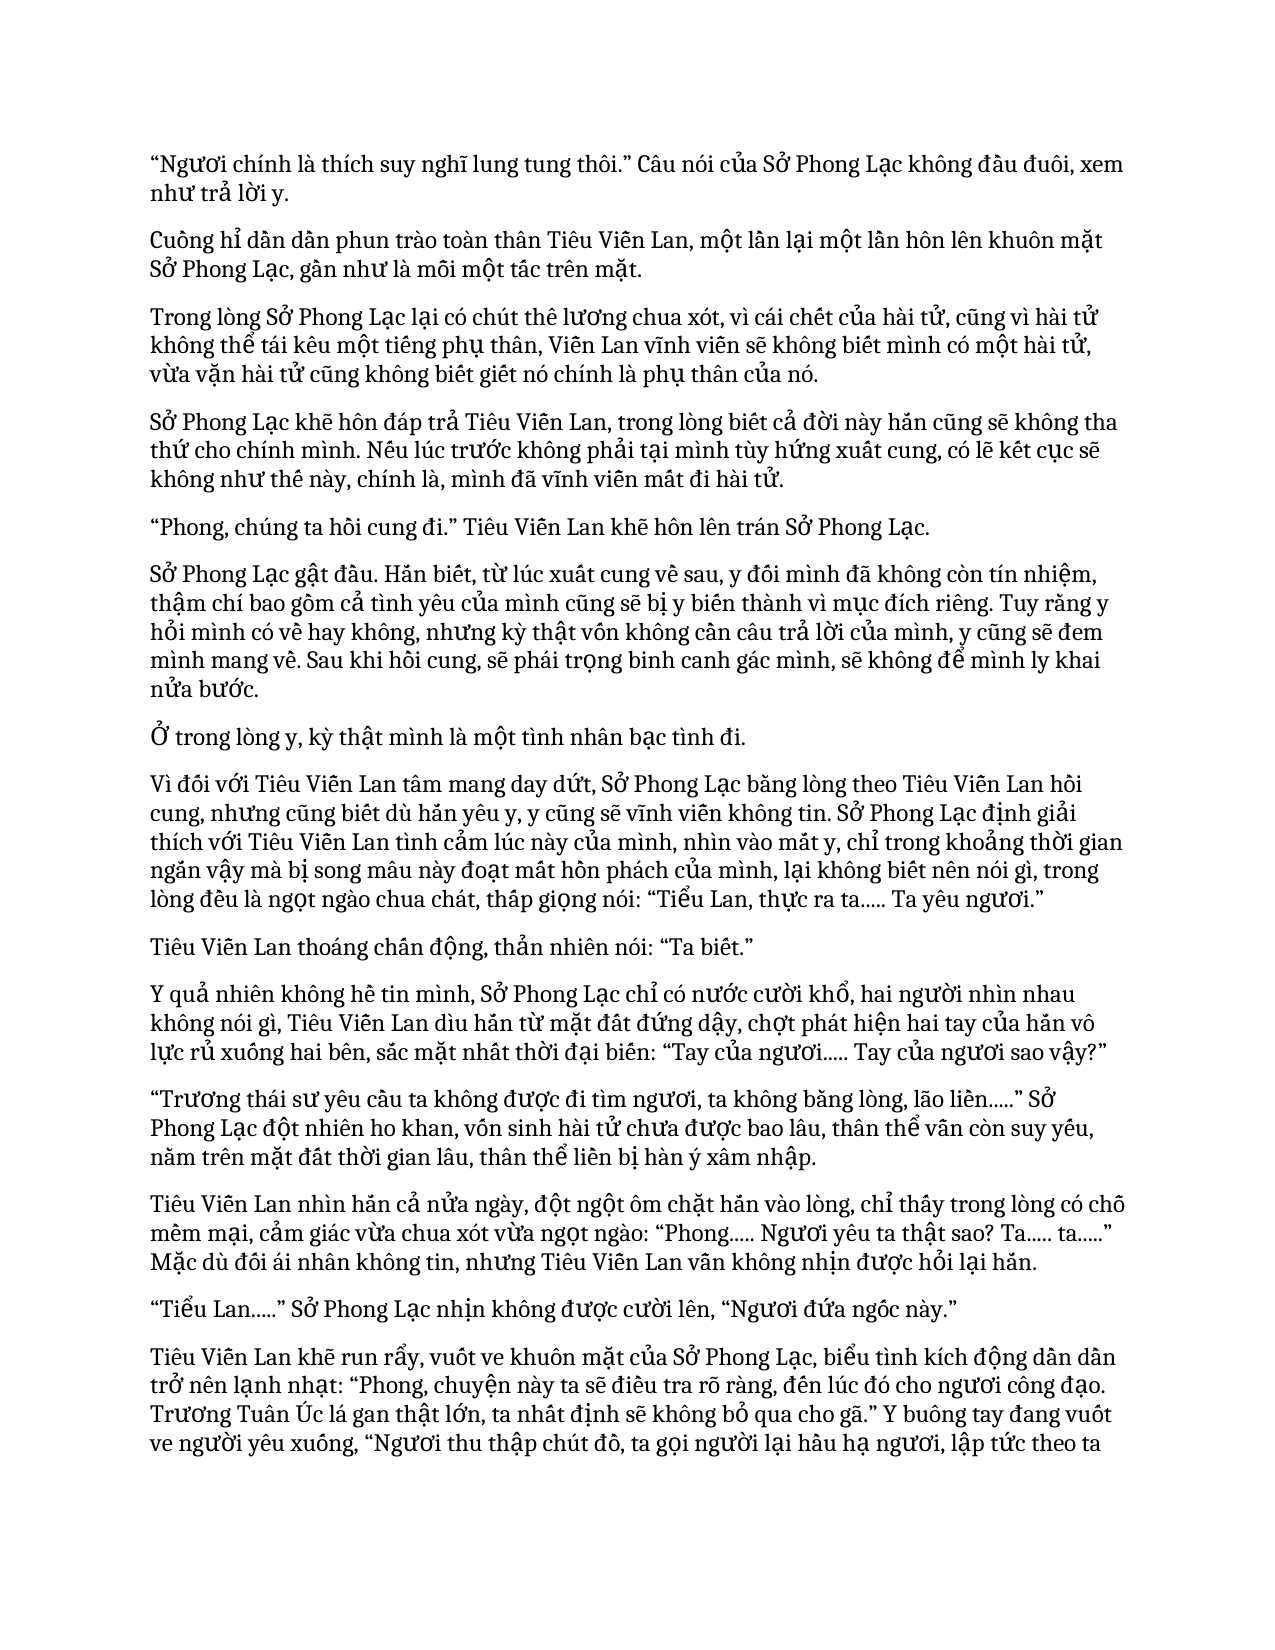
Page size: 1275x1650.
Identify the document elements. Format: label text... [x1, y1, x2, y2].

text Sở Phong Lạc gật đầu. Hắn biết, từ lúc xuất cung về sau, y đối mình đã không còn tín nhiệm, thậm chí bao gồm cả tình yêu của mình cũng sẽ bị y biến thành vì mục đích riêng. Tuy rằng y hỏi mình có về hay không, nhưng kỳ thật vốn không cần câu trả lời của mình, y cũng sẽ đem mình mang về. Sau khi hồi cung, sẽ phái trọng binh canh gác mình, sẽ không để mình ly khai nửa bước. [150, 560, 1125, 704]
text “Tiểu Lan.....” Sở Phong Lạc nhịn không được cười lên, “Ngươi đứa ngốc này.” [150, 1295, 1125, 1324]
text Vì đối với Tiêu Viễn Lan tâm mang day dứt, Sở Phong Lạc bằng lòng theo Tiêu Viễn Lan hồi cung, nhưng cũng biết dù hắn yêu y, y cũng sẽ vĩnh viễn không tin. Sở Phong Lạc định giải thích với Tiêu Viễn Lan tình cảm lúc này của mình, nhìn vào mắt y, chỉ trong khoảng thời gian ngắn vậy mà bị song mâu này đoạt mất hồn phách của mình, lại không biết nên nói gì, trong lòng đều là ngọt ngào chua chát, thấp giọng nói: “Tiểu Lan, thực ra ta..... Ta yêu ngươi.” [150, 770, 1125, 914]
text Ở trong lòng y, kỳ thật mình là một tình nhân bạc tình đi. [150, 722, 1125, 751]
text Cuồng hỉ dần dần phun trào toàn thân Tiêu Viễn Lan, một lần lại một lần hôn lên khuôn mặt Sở Phong Lạc, gần như là mỗi một tấc trên mặt. [150, 226, 1125, 284]
text “Phong, chúng ta hồi cung đi.” Tiêu Viễn Lan khẽ hôn lên trán Sở Phong Lạc. [150, 512, 1125, 541]
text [150, 1342, 1125, 1457]
text Tiêu Viễn Lan thoáng chấn động, thản nhiên nói: “Ta biết.” [150, 932, 1125, 961]
text Sở Phong Lạc khẽ hôn đáp trả Tiêu Viễn Lan, trong lòng biết cả đời này hắn cũng sẽ không tha thứ cho chính mình. Nếu lúc trước không phải tại mình tùy hứng xuất cung, có lẽ kết cục sẽ không như thế này, chính là, mình đã vĩnh viễn mất đi hài tử. [150, 407, 1125, 494]
text “Ngươi chính là thích suy nghĩ lung tung thôi.” Câu nói của Sở Phong Lạc không đầu đuôi, xem như trả lời y. [150, 150, 1125, 207]
text Trong lòng Sở Phong Lạc lại có chút thê lương chua xót, vì cái chết của hài tử, cũng vì hài tử không thể tái kêu một tiếng phụ thân, Viễn Lan vĩnh viễn sẽ không biết mình có một hài tử, vừa vặn hài tử cũng không biết giết nó chính là phụ thân của nó. [150, 302, 1125, 389]
text Tiêu Viễn Lan nhìn hắn cả nửa ngày, đột ngột ôm chặt hắn vào lòng, chỉ thấy trong lòng có chỗ mềm mại, cảm giác vừa chua xót vừa ngọt ngào: “Phong..... Ngươi yêu ta thật sao? Ta..... ta.....” Mặc dù đối ái nhân không tin, nhưng Tiêu Viễn Lan vẫn không nhịn được hỏi lại hắn. [150, 1190, 1125, 1276]
text “Trương thái sư yêu cầu ta không được đi tìm ngươi, ta không bằng lòng, lão liền.....” Sở Phong Lạc đột nhiên ho khan, vốn sinh hài tử chưa được bao lâu, thân thể vẫn còn suy yếu, nằm trên mặt đất thời gian lâu, thân thể liền bị hàn ý xâm nhập. [150, 1085, 1125, 1171]
text Y quả nhiên không hề tin mình, Sở Phong Lạc chỉ có nước cười khổ, hai người nhìn nhau không nói gì, Tiêu Viễn Lan dìu hắn từ mặt đất đứng dậy, chợt phát hiện hai tay của hắn vô lực rủ xuống hai bên, sắc mặt nhất thời đại biến: “Tay của ngươi..... Tay của ngươi sao vậy?” [150, 980, 1125, 1066]
